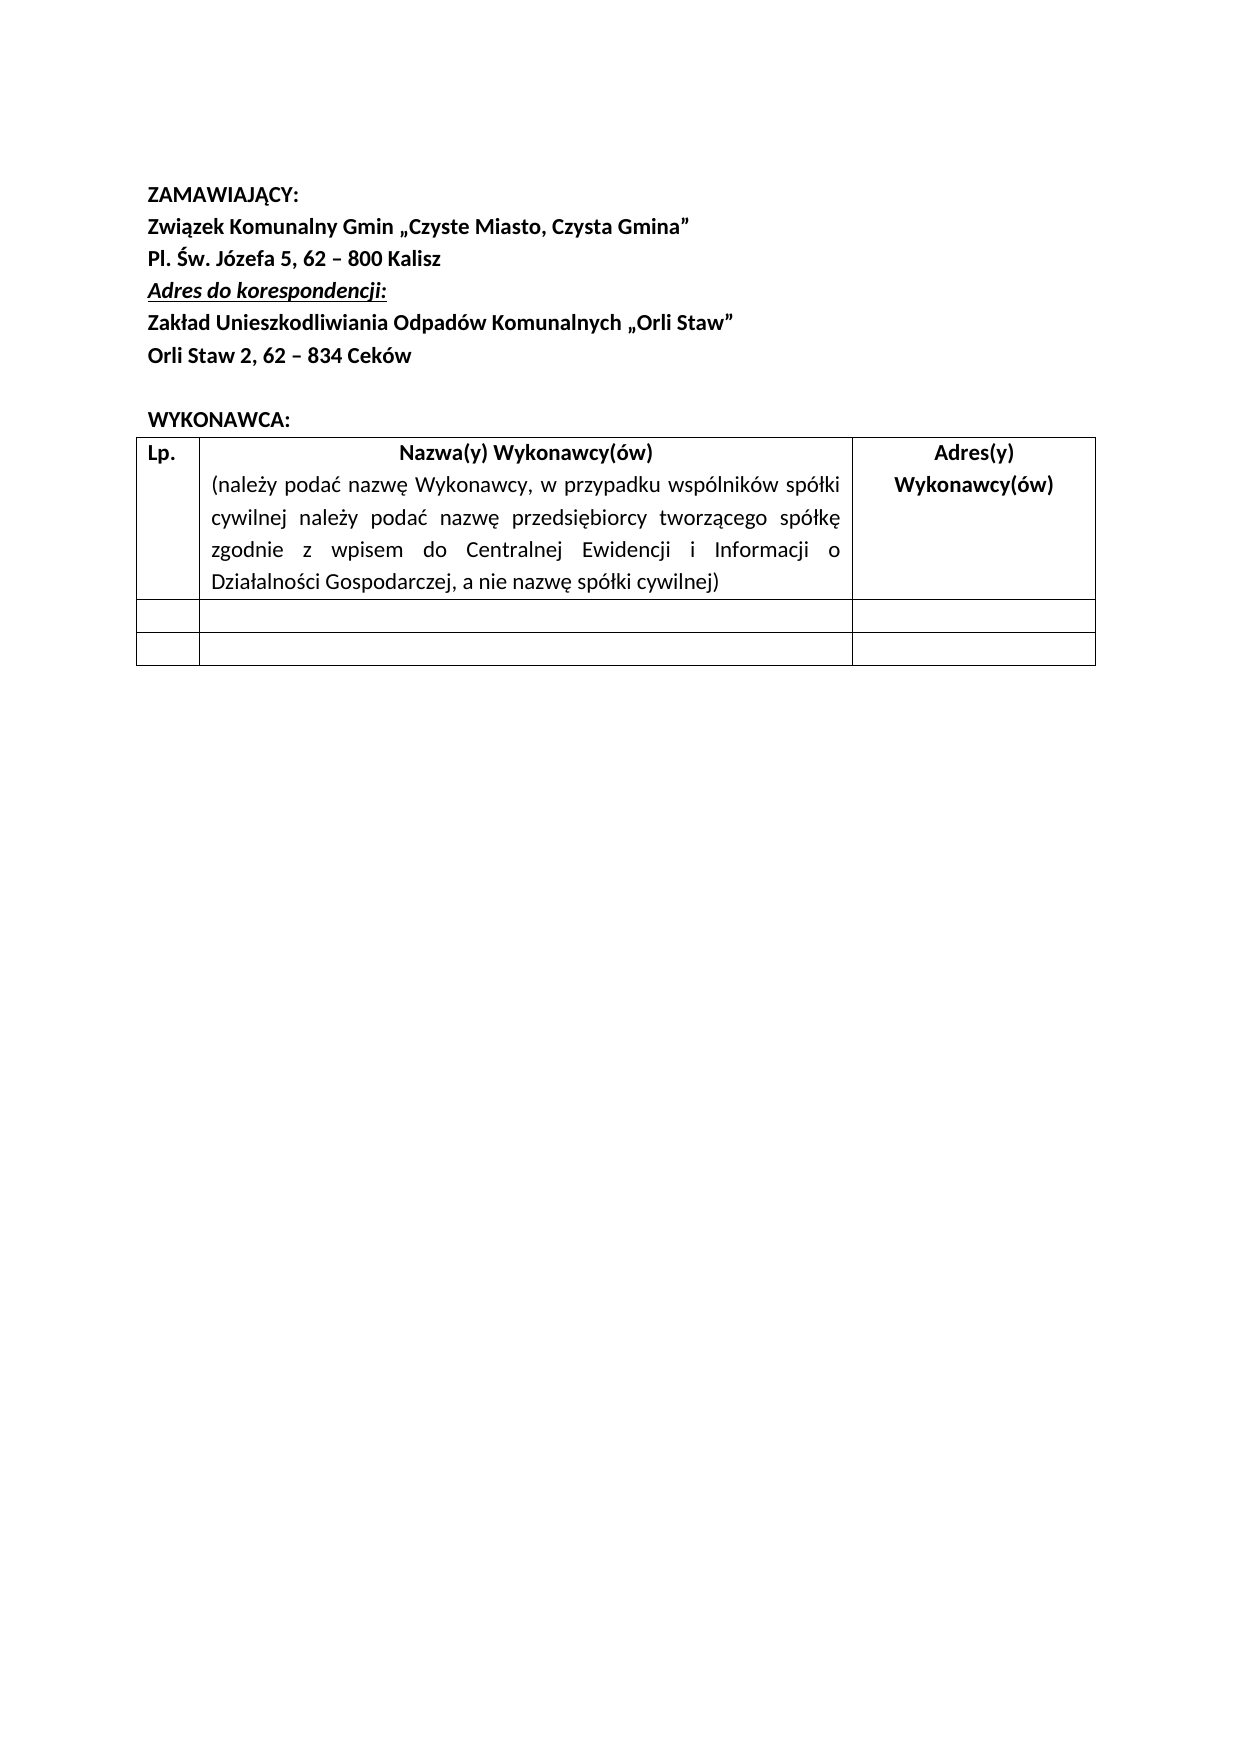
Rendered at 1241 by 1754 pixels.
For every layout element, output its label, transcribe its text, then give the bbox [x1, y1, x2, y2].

table_header Adres(y) Wykonawcy(ów) [853, 438, 1095, 599]
table_cell [853, 633, 1095, 665]
table_cell [137, 633, 199, 665]
table_header Nazwa(y) Wykonawcy(ów) (należy podać nazwę Wykonawcy, w przypadku wspólników spółki cywilnej należy podać nazwę przedsiębiorcy tworzącego spółkę zgodnie z wpisem do Centralnej Ewidencji i Informacji o Działalności Gospodarczej, a nie nazwę spółki cywilnej) [200, 438, 852, 599]
table_cell [853, 600, 1095, 632]
text Zakład Unieszkodliwiania Odpadów Komunalnych „Orli Staw” [148, 308, 1093, 337]
text WYKONAWCA: [148, 405, 1093, 433]
text ZAMAWIAJĄCY: [148, 180, 1093, 208]
text Pl. Św. Józefa 5, 62 – 800 Kalisz [148, 244, 1093, 272]
table_cell [137, 600, 199, 632]
text Orli Staw 2, 62 – 834 Ceków [148, 341, 1093, 369]
text Adres do korespondencji: [148, 276, 1093, 304]
text Związek Komunalny Gmin „Czyste Miasto, Czysta Gmina” [148, 212, 1093, 240]
table_cell [200, 600, 852, 632]
table_cell [200, 633, 852, 665]
table_header Lp. [137, 438, 199, 599]
